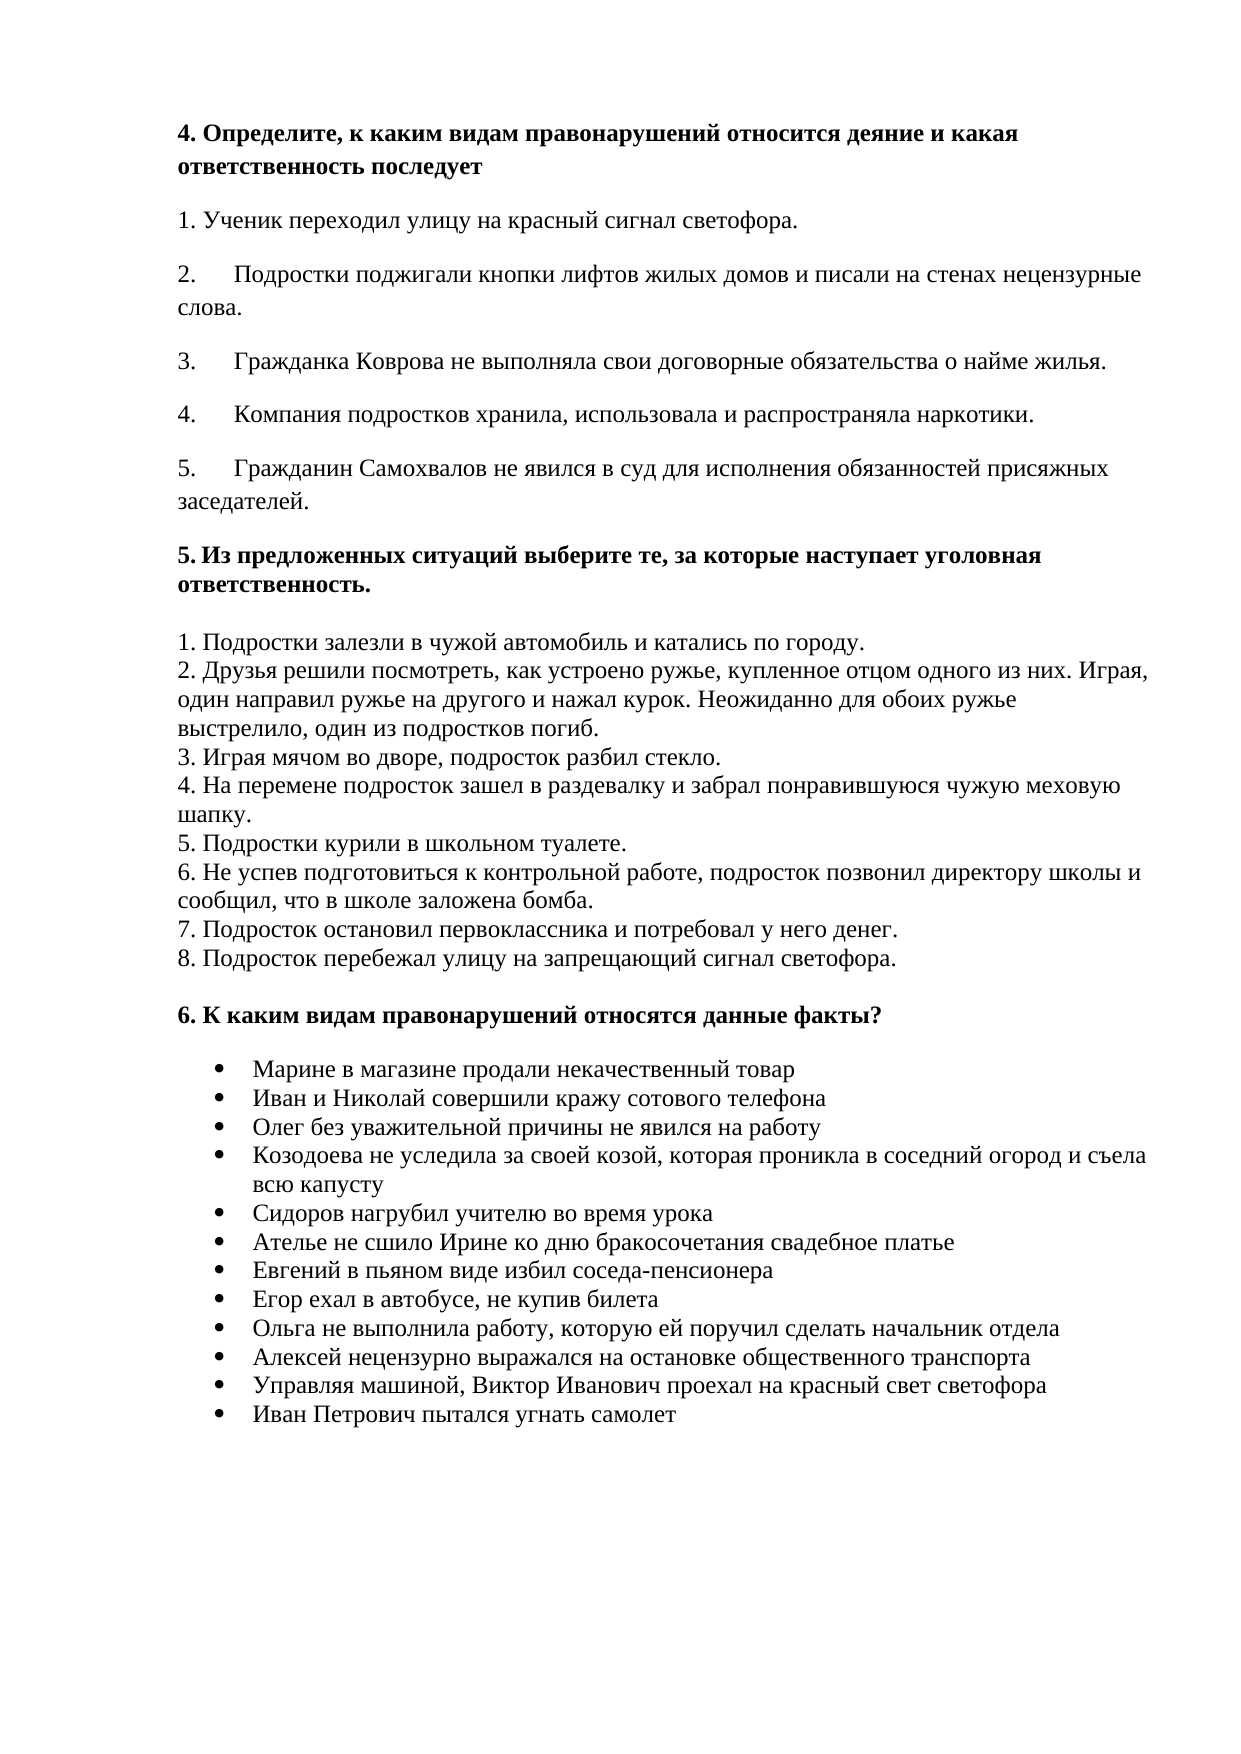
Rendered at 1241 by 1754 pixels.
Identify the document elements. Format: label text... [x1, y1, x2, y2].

text 5. Из предложенных ситуаций выберите те, за которые наступает уголовная ответственность. [177, 540, 1152, 598]
list Сидоров нагрубил учителю во время урока [215, 1198, 1152, 1227]
list Иван Петрович пытался угнать самолет [215, 1399, 1152, 1428]
text 3. Гражданка Коврова не выполняла свои договорные обязательства о найме жилья. [177, 346, 1152, 374]
list Алексей нецензурно выражался на остановке общественного транспорта [215, 1342, 1152, 1370]
text 4. Компания подростков хранила, использовала и распространяла наркотики. [177, 399, 1152, 428]
text 4. На перемене подросток зашел в раздевалку и забрал понравившуюся чужую меховую шапку. [177, 770, 1152, 828]
text 2. Друзья решили посмотреть, как устроено ружье, купленное отцом одного из них. Играя, один направил ружье на другого и нажал курок. Неожиданно для обоих ружье выстрелило, один из подростков погиб. [177, 655, 1152, 742]
list Иван и Николай совершили кражу сотового телефона [215, 1083, 1152, 1112]
text 5. Подростки курили в школьном туалете. [177, 828, 1152, 857]
text 1. Ученик переходил улицу на красный сигнал светофора. [177, 205, 1152, 234]
text 6. Не успев подготовиться к контрольной работе, подросток позвонил директору школы и сообщил, что в школе заложена бомба. [177, 857, 1152, 914]
list Управляя машиной, Виктор Иванович проехал на красный свет светофора [215, 1370, 1152, 1399]
list Ольга не выполнила работу, которую ей поручил сделать начальник отдела [215, 1313, 1152, 1342]
list Козодоева не уследила за своей козой, которая проникла в соседний огород и съела всю капусту [215, 1140, 1152, 1198]
text 6. К каким видам правонарушений относятся данные факты? [177, 1000, 1152, 1029]
list Евгений в пьяном виде избил соседа-пенсионера [215, 1255, 1152, 1284]
text 4. Определите, к каким видам правонарушений относится деяние и какая ответственность последует [177, 118, 1152, 180]
text 8. Подросток перебежал улицу на запрещающий сигнал светофора. [177, 943, 1152, 972]
list Олег без уважительной причины не явился на работу [215, 1112, 1152, 1140]
text 7. Подросток остановил первоклассника и потребовал у него денег. [177, 914, 1152, 943]
text 1. Подростки залезли в чужой автомобиль и катались по городу. [177, 627, 1152, 655]
text 5. Гражданин Самохвалов не явился в суд для исполнения обязанностей присяжных заседателей. [177, 453, 1152, 515]
text 3. Играя мячом во дворе, подросток разбил стекло. [177, 742, 1152, 770]
list Егор ехал в автобусе, не купив билета [215, 1284, 1152, 1313]
text 2. Подростки поджигали кнопки лифтов жилых домов и писали на стенах нецензурные слова. [177, 259, 1152, 321]
list Ателье не сшило Ирине ко дню бракосочетания свадебное платье [215, 1227, 1152, 1255]
list Марине в магазине продали некачественный товар [215, 1054, 1152, 1083]
